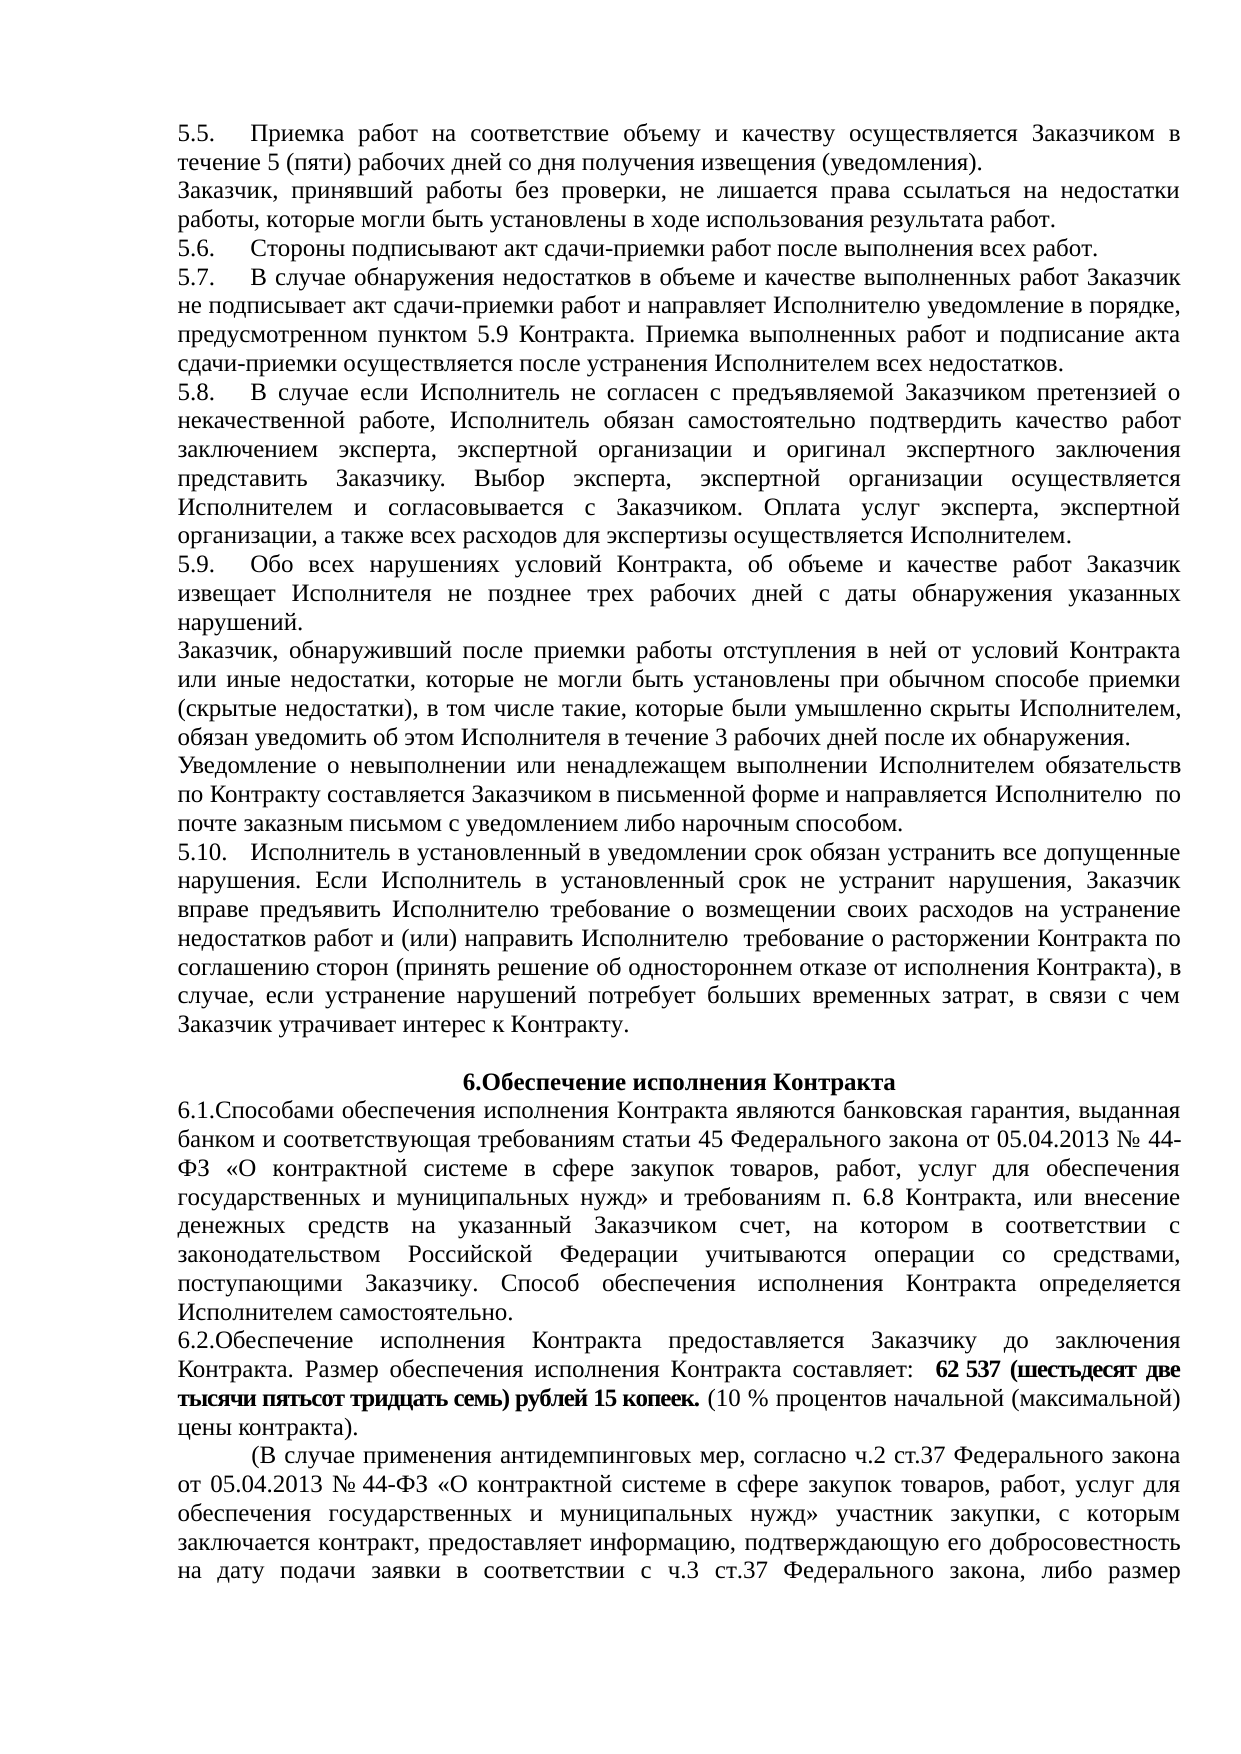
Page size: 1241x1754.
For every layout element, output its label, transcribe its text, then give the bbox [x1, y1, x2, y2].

text Уведомление о невыполнении или ненадлежащем выполнении Исполнителем обязательств по Контракту составляется Заказчиком в письменной форме и направляется Исполнителю по почте заказным письмом с уведомлением либо нарочным способом. [177, 751, 1181, 837]
text Заказчик, обнаруживший после приемки работы отступления в ней от условий Контракта или иные недостатки, которые не могли быть установлены при обычном способе приемки (скрытые недостатки), в том числе такие, которые были умышленно скрыты Исполнителем, обязан уведомить об этом Исполнителя в течение 3 рабочих дней после их обнаружения. [177, 636, 1181, 751]
text 6.2.Обеспечение исполнения Контракта предоставляется Заказчику до заключения Контракта. Размер обеспечения исполнения Контракта составляет: 62 537 (шестьдесят две тысячи пятьсот тридцать семь) рублей 15 копеек. (10 % процентов начальной (максимальной) цены контракта). [177, 1326, 1181, 1441]
list Исполнитель в установленный в уведомлении срок обязан устранить все допущенные нарушения. Если Исполнитель в установленный срок не устранит нарушения, Заказчик вправе предъявить Исполнителю требование о возмещении своих расходов на устранение недостатков работ и (или) направить Исполнителю требование о расторжении Контракта по соглашению сторон (принять решение об одностороннем отказе от исполнения Контракта), в случае, если устранение нарушений потребует больших временных затрат, в связи с чем Заказчик утрачивает интерес к Контракту. [177, 837, 1181, 1038]
text 6.1.Способами обеспечения исполнения Контракта являются банковская гарантия, выданная банком и соответствующая требованиям статьи 45 Федерального закона от 05.04.2013 № 44-ФЗ «О контрактной системе в сфере закупок товаров, работ, услуг для обеспечения государственных и муниципальных нужд» и требованиям п. 6.8 Контракта, или внесение денежных средств на указанный Заказчиком счет, на котором в соответствии с законодательством Российской Федерации учитываются операции со средствами, поступающими Заказчику. Способ обеспечения исполнения Контракта определяется Исполнителем самостоятельно. [177, 1096, 1181, 1326]
list Обо всех нарушениях условий Контракта, об объеме и качестве работ Заказчик извещает Исполнителя не позднее трех рабочих дней с даты обнаружения указанных нарушений. [177, 549, 1181, 636]
list Стороны подписывают акт сдачи-приемки работ после выполнения всех работ. [177, 233, 1181, 262]
list Приемка работ на соответствие объему и качеству осуществляется Заказчиком в течение 5 (пяти) рабочих дней со дня получения извещения (уведомления). [177, 118, 1181, 176]
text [177, 1441, 1181, 1584]
text Заказчик, принявший работы без проверки, не лишается права ссылаться на недостатки работы, которые могли быть установлены в ходе использования результата работ. [177, 176, 1181, 233]
list В случае если Исполнитель не согласен с предъявляемой Заказчиком претензией о некачественной работе, Исполнитель обязан самостоятельно подтвердить качество работ заключением эксперта, экспертной организации и оригинал экспертного заключения представить Заказчику. Выбор эксперта, экспертной организации осуществляется Исполнителем и согласовывается с Заказчиком. Оплата услуг эксперта, экспертной организации, а также всех расходов для экспертизы осуществляется Исполнителем. [177, 377, 1181, 549]
list В случае обнаружения недостатков в объеме и качестве выполненных работ Заказчик не подписывает акт сдачи-приемки работ и направляет Исполнителю уведомление в порядке, предусмотренном пунктом 5.9 Контракта. Приемка выполненных работ и подписание акта сдачи-приемки осуществляется после устранения Исполнителем всех недостатков. [177, 262, 1181, 377]
text 6.Обеспечение исполнения Контракта [177, 1067, 1181, 1096]
